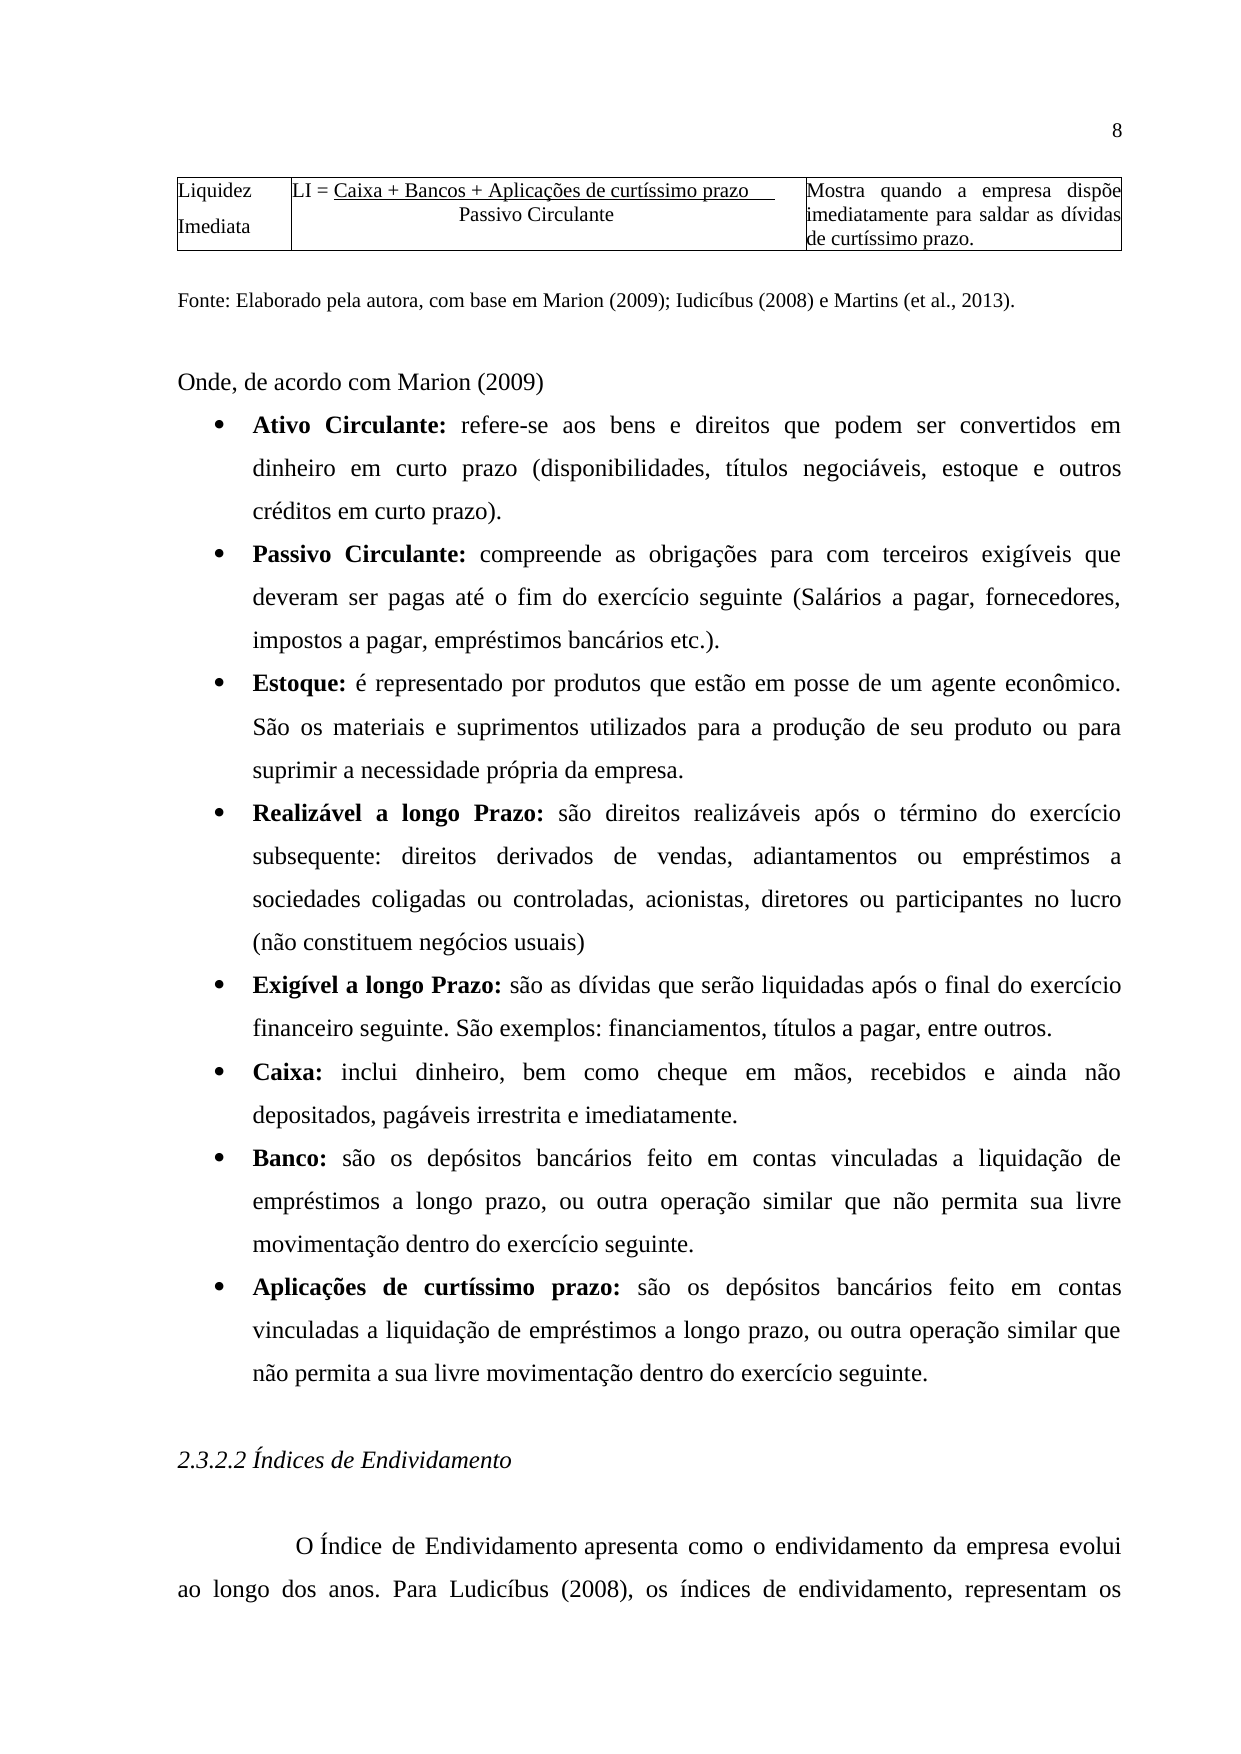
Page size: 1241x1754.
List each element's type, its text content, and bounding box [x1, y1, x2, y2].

text 2.3.2.2 Índices de Endividamento [177, 1445, 1122, 1473]
list Banco: são os depósitos bancários feito em contas vinculadas a liquidação de empréstimos a longo prazo, ou outra operação similar que não permita sua livre movimentação dentro do exercício seguinte. [215, 1143, 1122, 1258]
table_cell Liquidez Imediata [178, 178, 291, 250]
list Exigível a longo Prazo: são as dívidas que serão liquidadas após o final do exercício financeiro seguinte. São exemplos: financiamentos, títulos a pagar, entre outros. [215, 970, 1122, 1042]
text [177, 1531, 1122, 1603]
list Caixa: inclui dinheiro, bem como cheque em mãos, recebidos e ainda não depositados, pagáveis irrestrita e imediatamente. [215, 1057, 1122, 1128]
list Passivo Circulante: compreende as obrigações para com terceiros exigíveis que deveram ser pagas até o fim do exercício seguinte (Salários a pagar, fornecedores, impostos a pagar, empréstimos bancários etc.). [215, 539, 1122, 654]
list Ativo Circulante: refere-se aos bens e direitos que podem ser convertidos em dinheiro em curto prazo (disponibilidades, títulos negociáveis, estoque e outros créditos em curto prazo). [215, 410, 1122, 525]
table_cell LI = Caixa + Bancos + Aplicações de curtíssimo prazo Passivo Circulante [292, 178, 806, 250]
list Aplicações de curtíssimo prazo: são os depósitos bancários feito em contas vinculadas a liquidação de empréstimos a longo prazo, ou outra operação similar que não permita a sua livre movimentação dentro do exercício seguinte. [215, 1272, 1122, 1387]
text Onde, de acordo com Marion (2009) [177, 367, 1122, 395]
list Estoque: é representado por produtos que estão em posse de um agente econômico. São os materiais e suprimentos utilizados para a produção de seu produto ou para suprimir a necessidade própria da empresa. [215, 668, 1122, 783]
table_cell Mostra quando a empresa dispõe imediatamente para saldar as dívidas de curtíssimo prazo. [807, 178, 1121, 250]
list Realizável a longo Prazo: são direitos realizáveis após o término do exercício subsequente: direitos derivados de vendas, adiantamentos ou empréstimos a sociedades coligadas ou controladas, acionistas, diretores ou participantes no lucro (não constituem negócios usuais) [215, 798, 1122, 956]
text Fonte: Elaborado pela autora, com base em Marion (2009); Iudicíbus (2008) e Martins (et al., 2013). [177, 287, 1122, 312]
